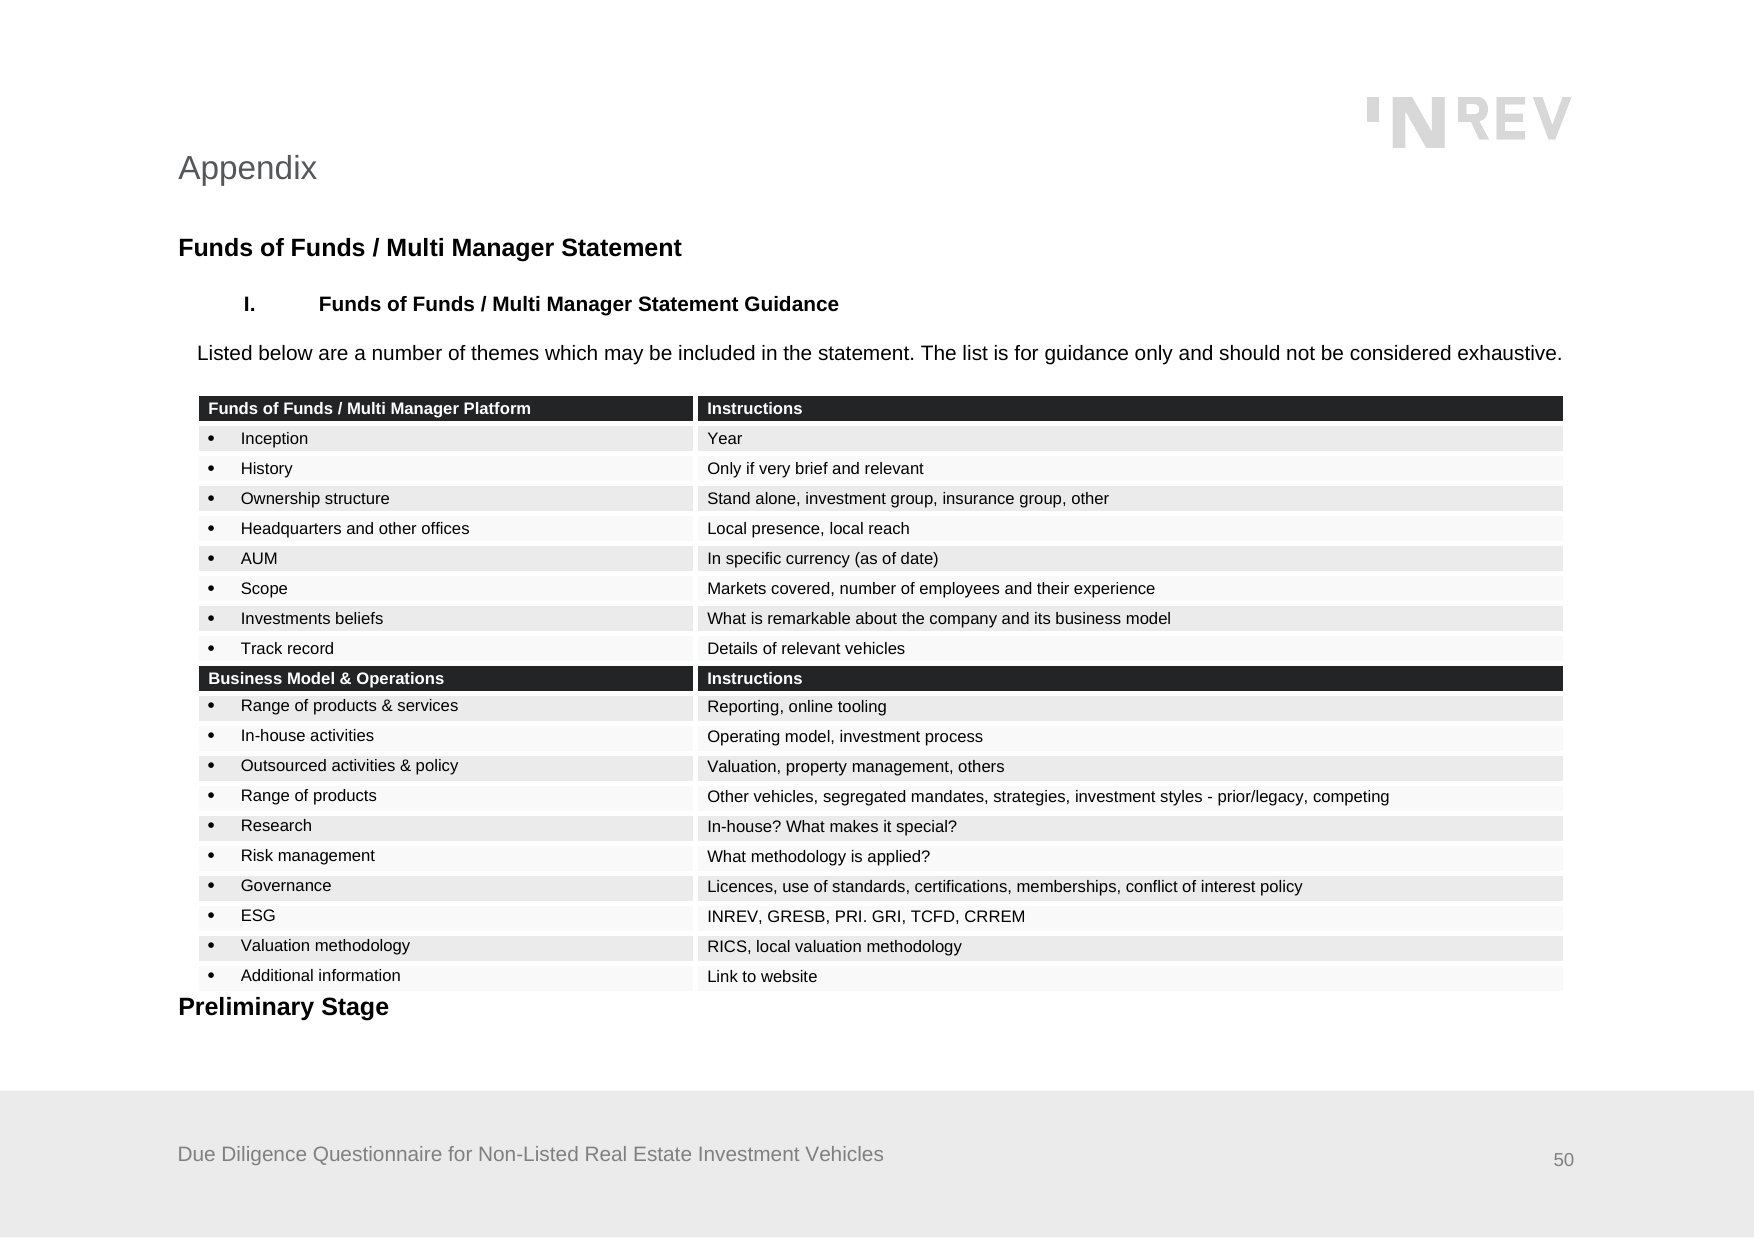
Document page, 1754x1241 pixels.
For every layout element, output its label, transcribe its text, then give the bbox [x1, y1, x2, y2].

table_header Funds of Funds / Multi Manager Platform [199, 396, 693, 421]
table_cell Other vehicles, segregated mandates, strategies, investment styles - prior/legacy, competing [698, 786, 1563, 811]
table_cell History [199, 456, 693, 481]
table_cell Ownership structure [199, 486, 693, 511]
table_cell Headquarters and other offices [199, 516, 693, 541]
table_cell Stand alone, investment group, insurance group, other [698, 486, 1563, 511]
table_cell Research [199, 816, 693, 841]
table_cell Details of relevant vehicles [698, 636, 1563, 661]
table_cell Business Model & Operations [199, 666, 693, 691]
table_cell Local presence, local reach [698, 516, 1563, 541]
table_cell Valuation, property management, others [698, 756, 1563, 781]
table_cell Governance [199, 876, 693, 901]
table_cell What is remarkable about the company and its business model [698, 606, 1563, 631]
table_cell Markets covered, number of employees and their experience [698, 576, 1563, 601]
table_cell Outsourced activities & policy [199, 756, 693, 781]
table_cell Reporting, online tooling [698, 696, 1563, 721]
subtitle Appendix [178, 148, 1575, 186]
table_cell RICS, local valuation methodology [698, 936, 1563, 961]
list Funds of Funds / Multi Manager Statement Guidance [244, 286, 1575, 316]
table_cell INREV, GRESB, PRI. GRI, TCFD, CRREM [698, 906, 1563, 931]
text Funds of Funds / Multi Manager Statement [178, 236, 1575, 261]
table_cell Valuation methodology [199, 936, 693, 961]
table_cell ESG [199, 906, 693, 931]
table_cell Additional information [199, 966, 693, 991]
table_cell What methodology is applied? [698, 846, 1563, 871]
table_cell Licences, use of standards, certifications, memberships, conflict of interest policy [698, 876, 1563, 901]
table_cell In specific currency (as of date) [698, 546, 1563, 571]
table_cell Inception [199, 426, 693, 451]
table_header Instructions [698, 396, 1563, 421]
table_cell Instructions [698, 666, 1563, 691]
table_cell Scope [199, 576, 693, 601]
table_cell AUM [199, 546, 693, 571]
table_cell Risk management [199, 846, 693, 871]
table_cell Year [698, 426, 1563, 451]
table_cell Range of products [199, 786, 693, 811]
table_cell Link to website [698, 966, 1563, 991]
text Listed below are a number of themes which may be included in the statement. The list is for guidance only and should not be considered exhaustive. [197, 341, 1575, 366]
table_cell Range of products & services [199, 696, 693, 721]
text Preliminary Stage [178, 995, 1575, 1020]
table_cell Investments beliefs [199, 606, 693, 631]
table_cell In-house? What makes it special? [698, 816, 1563, 841]
table_cell Only if very brief and relevant [698, 456, 1563, 481]
table_cell Operating model, investment process [698, 726, 1563, 751]
table_cell In-house activities [199, 726, 693, 751]
table_cell Track record [199, 636, 693, 661]
